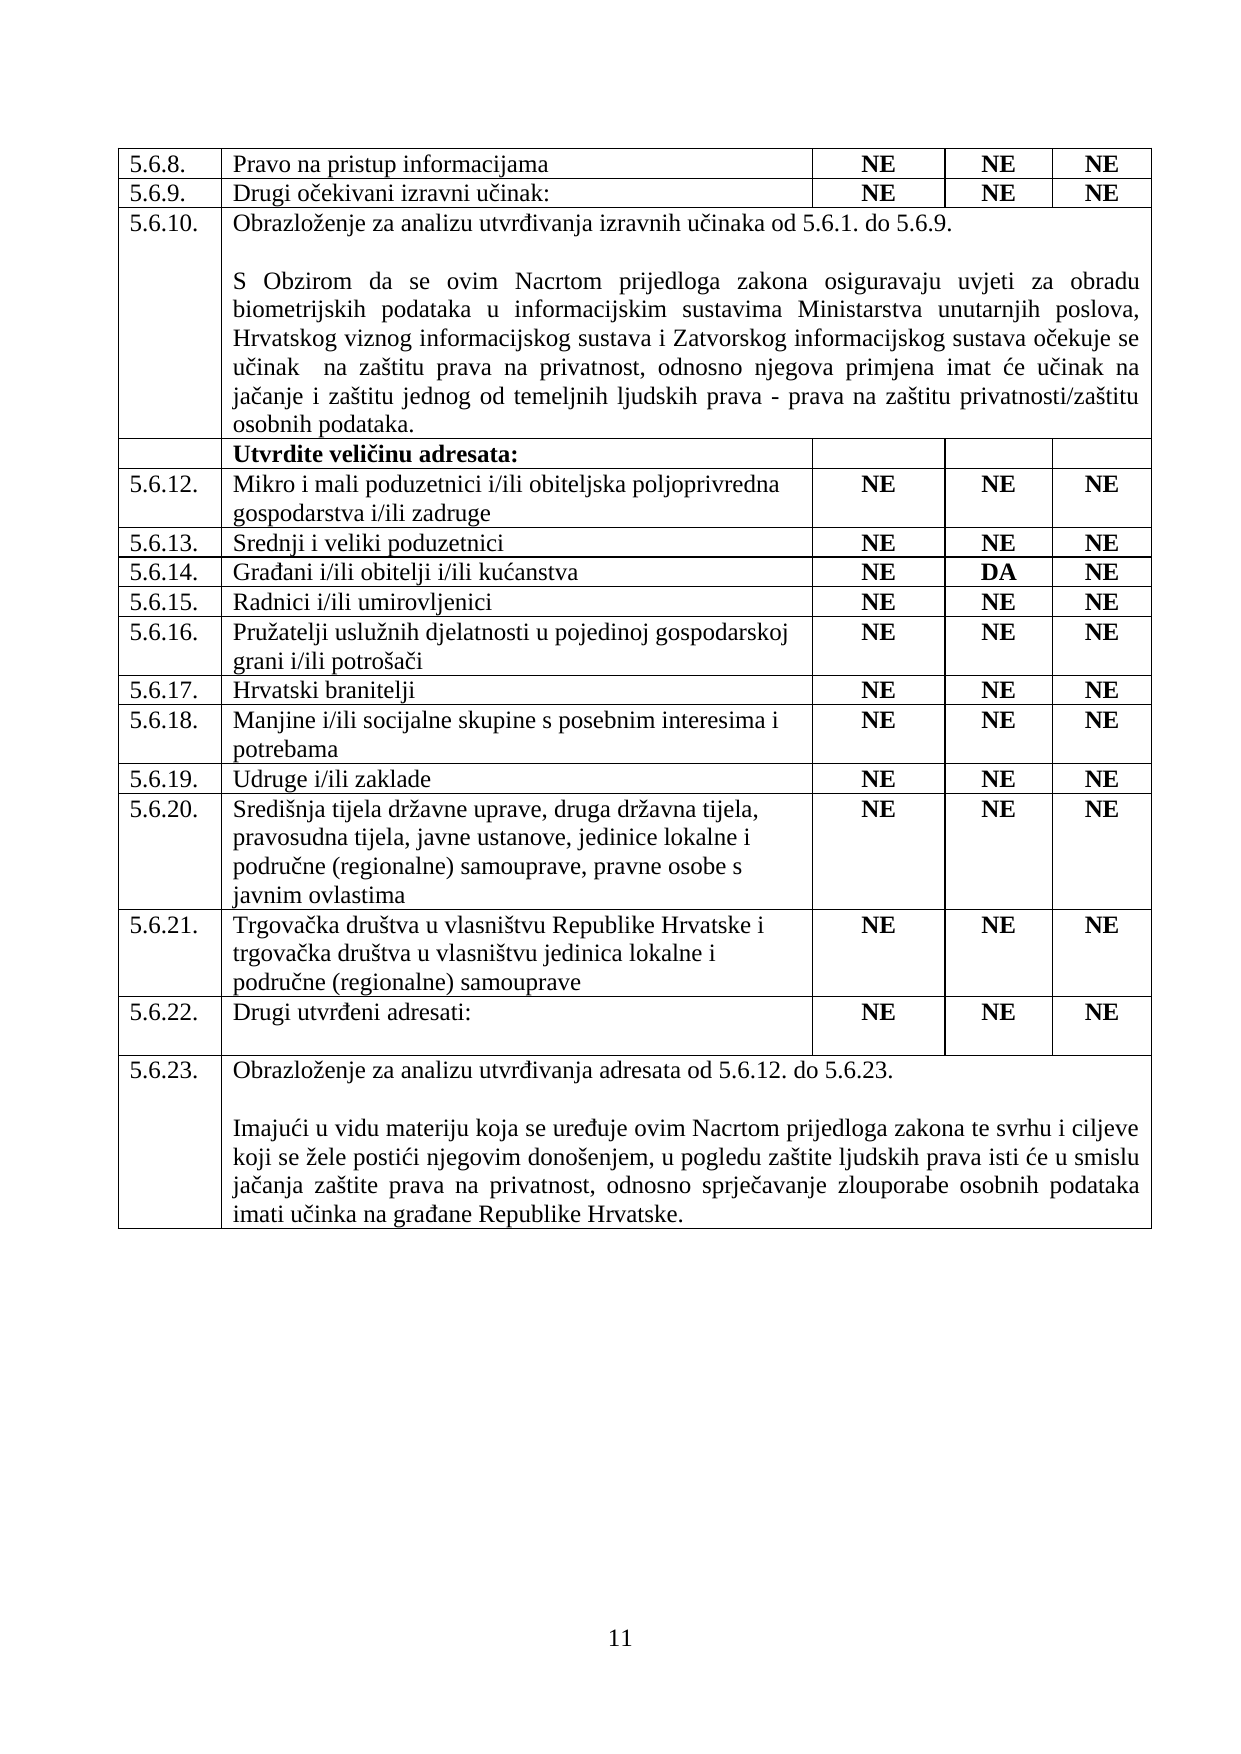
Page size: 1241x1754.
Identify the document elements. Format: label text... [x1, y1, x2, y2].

table_cell 5.6.21. [119, 910, 221, 996]
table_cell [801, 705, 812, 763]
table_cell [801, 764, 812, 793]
table_cell NE [1053, 469, 1151, 527]
table_cell [1140, 439, 1151, 468]
table_cell 5.6.18. [119, 705, 221, 763]
table_cell [210, 439, 221, 468]
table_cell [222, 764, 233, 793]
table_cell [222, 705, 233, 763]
table_cell 5.6.12. [119, 469, 221, 527]
table_cell NE [1053, 617, 1151, 674]
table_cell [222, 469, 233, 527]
table_cell NE [1053, 794, 1151, 909]
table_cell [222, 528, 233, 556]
table_cell NE [813, 469, 944, 527]
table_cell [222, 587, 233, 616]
table_cell NE [813, 617, 944, 674]
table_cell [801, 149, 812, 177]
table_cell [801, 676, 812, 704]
table_cell [1053, 439, 1063, 468]
table_cell NE [946, 705, 1052, 763]
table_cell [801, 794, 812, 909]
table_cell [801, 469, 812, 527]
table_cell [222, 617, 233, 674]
table_cell NE [946, 997, 1052, 1054]
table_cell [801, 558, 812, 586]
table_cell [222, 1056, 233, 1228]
table_cell NE [813, 705, 944, 763]
table_cell NE [813, 910, 944, 996]
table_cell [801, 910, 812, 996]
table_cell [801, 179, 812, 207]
table_cell NE [946, 469, 1052, 527]
table_cell NE [946, 910, 1052, 996]
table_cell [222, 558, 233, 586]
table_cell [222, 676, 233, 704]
table_cell NE [1053, 997, 1151, 1054]
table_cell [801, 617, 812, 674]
table_cell 5.6.10. [119, 208, 221, 438]
table_cell 5.6.16. [119, 617, 221, 674]
table_cell NE [813, 794, 944, 909]
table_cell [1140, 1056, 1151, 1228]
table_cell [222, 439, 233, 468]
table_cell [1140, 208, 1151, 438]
table_cell [946, 439, 956, 468]
table_cell NE [946, 617, 1052, 674]
table_cell [1041, 439, 1052, 468]
table_cell NE [946, 794, 1052, 909]
table_cell [934, 439, 944, 468]
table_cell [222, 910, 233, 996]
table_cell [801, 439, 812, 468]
table_cell [813, 439, 823, 468]
table_cell NE [813, 997, 944, 1054]
table_cell [119, 439, 129, 468]
table_cell 5.6.20. [119, 794, 221, 909]
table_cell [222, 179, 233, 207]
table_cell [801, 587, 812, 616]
table_cell 5.6.23. [119, 1056, 221, 1228]
table_cell NE [1053, 705, 1151, 763]
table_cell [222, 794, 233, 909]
table_cell NE [1053, 910, 1151, 996]
table_cell 5.6.22. [119, 997, 221, 1054]
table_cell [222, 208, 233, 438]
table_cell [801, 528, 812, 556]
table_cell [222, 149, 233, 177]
